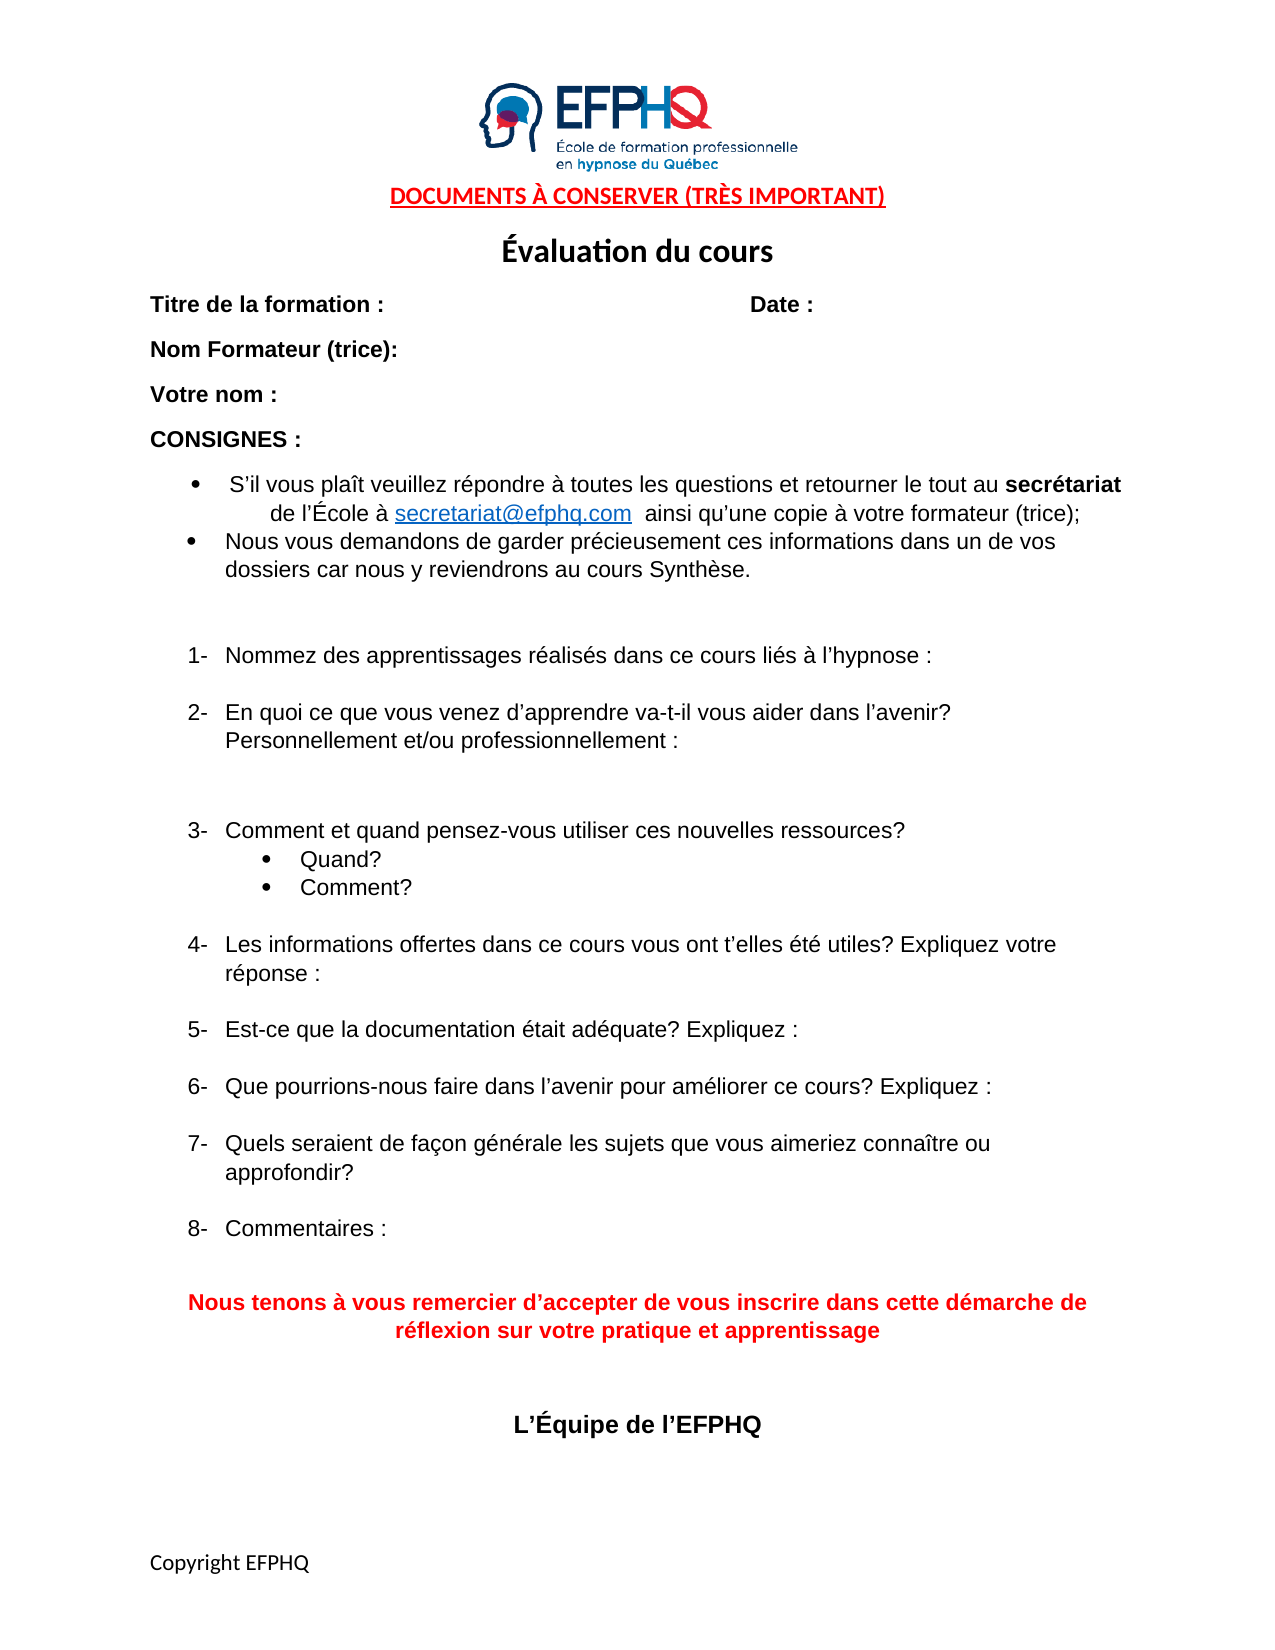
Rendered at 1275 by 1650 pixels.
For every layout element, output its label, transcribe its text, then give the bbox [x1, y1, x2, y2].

list En quoi ce que vous venez d’apprendre va-t-il vous aider dans l’avenir? Personnellement et/ou professionnellement : [187, 699, 1125, 753]
picture [469, 73, 806, 181]
list Que pourrions-nous faire dans l’avenir pour améliorer ce cours? Expliquez : [187, 1073, 1125, 1099]
list Nous vous demandons de garder précieusement ces informations dans un de vos dossiers car nous y reviendrons au cours Synthèse. [187, 528, 1125, 583]
list Est-ce que la documentation était adéquate? Expliquez : [187, 1016, 1125, 1043]
text Votre nom : [150, 381, 1125, 407]
list Comment et quand pensez-vous utiliser ces nouvelles ressources? [187, 817, 1125, 844]
list Quand? [262, 846, 1125, 872]
list S’il vous plaît veuillez répondre à toutes les questions et retourner le tout au secrétariat de l’École à secretariat@efphq.com ainsi qu’une copie à votre formateur (trice); [187, 471, 1125, 526]
text CONSIGNES : [150, 426, 1125, 452]
text Nom Formateur (trice): [150, 336, 1125, 362]
list Nommez des apprentissages réalisés dans ce cours liés à l’hypnose : [187, 642, 1125, 668]
list Quels seraient de façon générale les sujets que vous aimeriez connaître ou approfondir? [187, 1130, 1125, 1185]
text DOCUMENTS À CONSERVER (TRÈS IMPORTANT) [150, 180, 1125, 211]
text Titre de la formation : Date : [150, 291, 1125, 317]
text Nous tenons à vous remercier d’accepter de vous inscrire dans cette démarche de réflexion sur votre pratique et apprentissage [150, 1289, 1125, 1344]
list Commentaires : [187, 1215, 1125, 1242]
list Les informations offertes dans ce cours vous ont t’elles été utiles? Expliquez votre réponse : [187, 931, 1125, 986]
text L’Équipe de l’EFPHQ [150, 1410, 1125, 1439]
list Comment? [262, 874, 1125, 901]
text Évaluation du cours [150, 230, 1125, 271]
